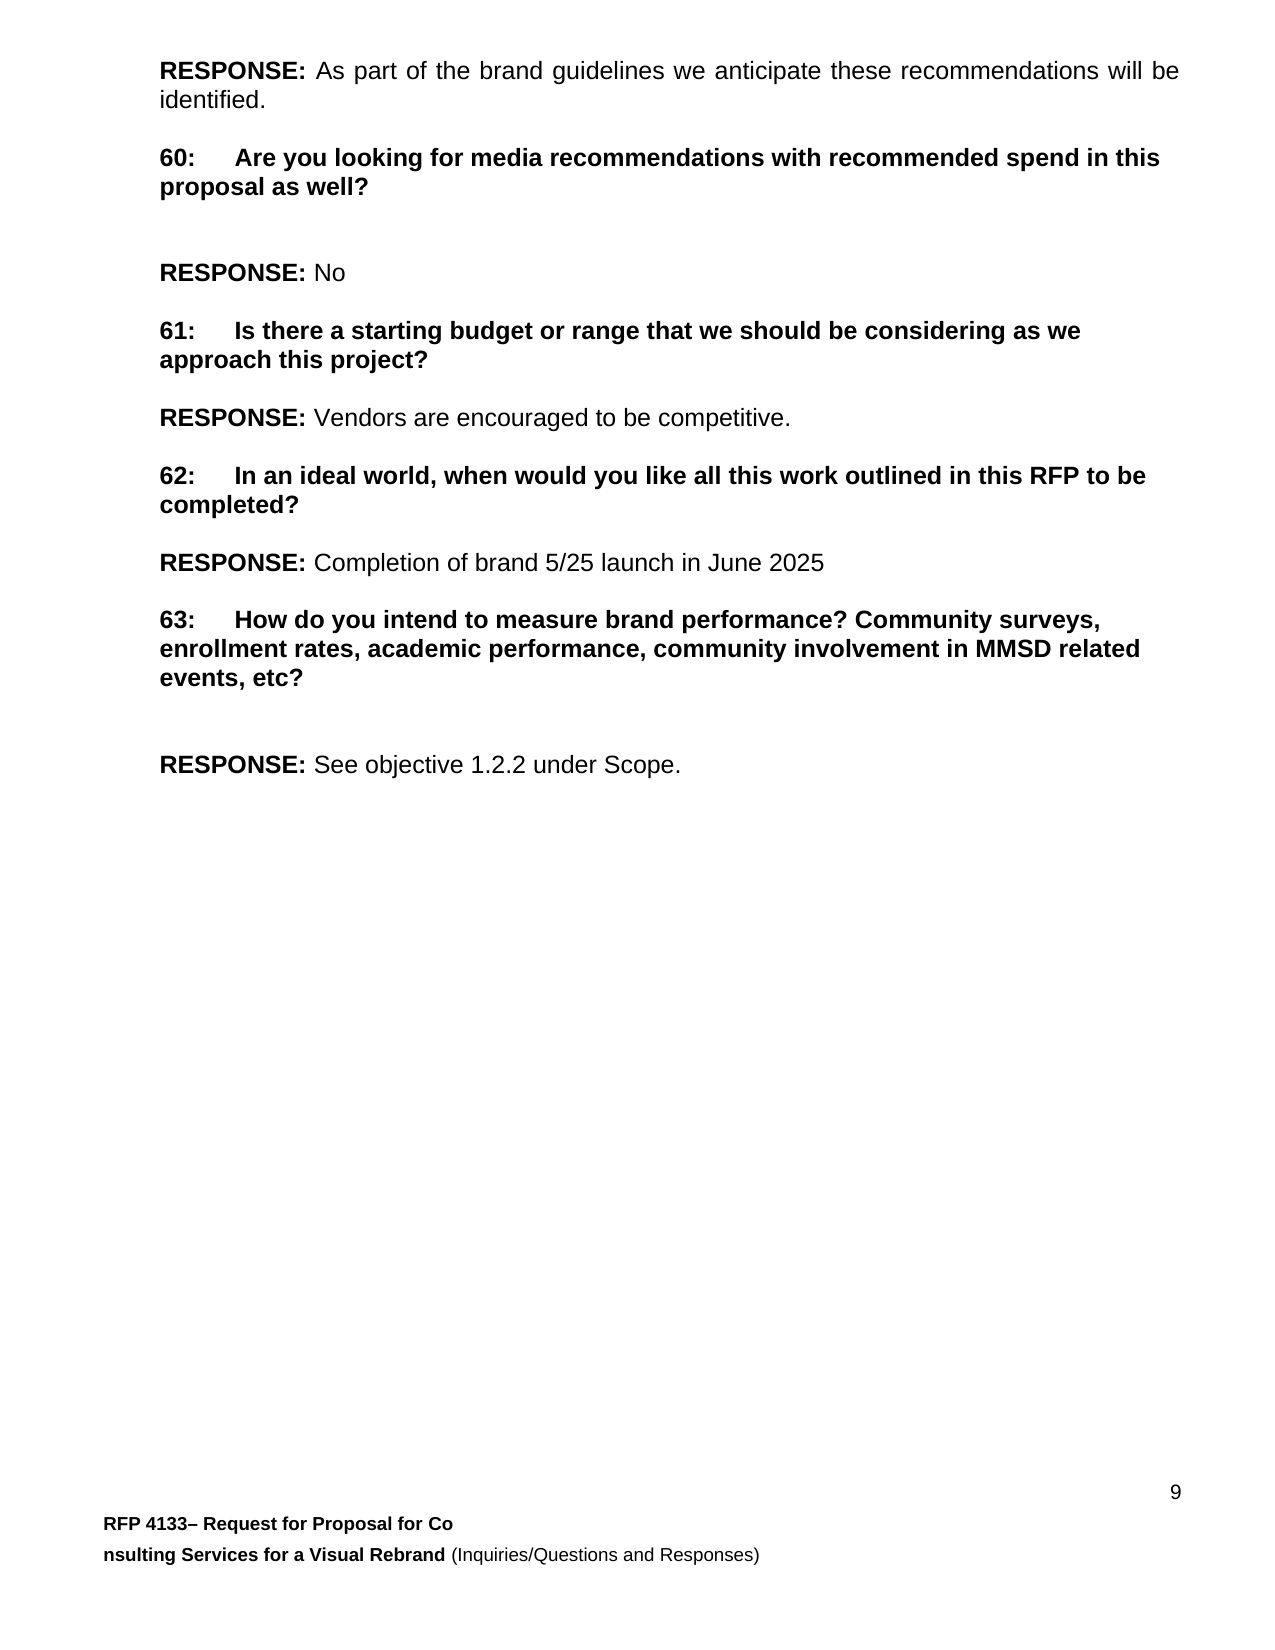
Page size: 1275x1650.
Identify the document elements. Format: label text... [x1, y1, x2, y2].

text 63: How do you intend to measure brand performance? Community surveys, enrollment rates, academic performance, community involvement in MMSD related events, etc? [159, 605, 1181, 692]
text 62: In an ideal world, when would you like all this work outlined in this RFP to be completed? [159, 461, 1181, 518]
text RESPONSE: No [159, 258, 1181, 287]
text RESPONSE: Completion of brand 5/25 launch in June 2025 [159, 547, 1181, 576]
text RESPONSE: See objective 1.2.2 under Scope. [159, 749, 1181, 778]
text 61: Is there a starting budget or range that we should be considering as we approach this project? [159, 316, 1181, 374]
text 60: Are you looking for media recommendations with recommended spend in this proposal as well? [159, 143, 1181, 200]
text RESPONSE: Vendors are encouraged to be competitive. [159, 403, 1181, 432]
text RESPONSE: As part of the brand guidelines we anticipate these recommendations will be identified. [159, 56, 1181, 114]
